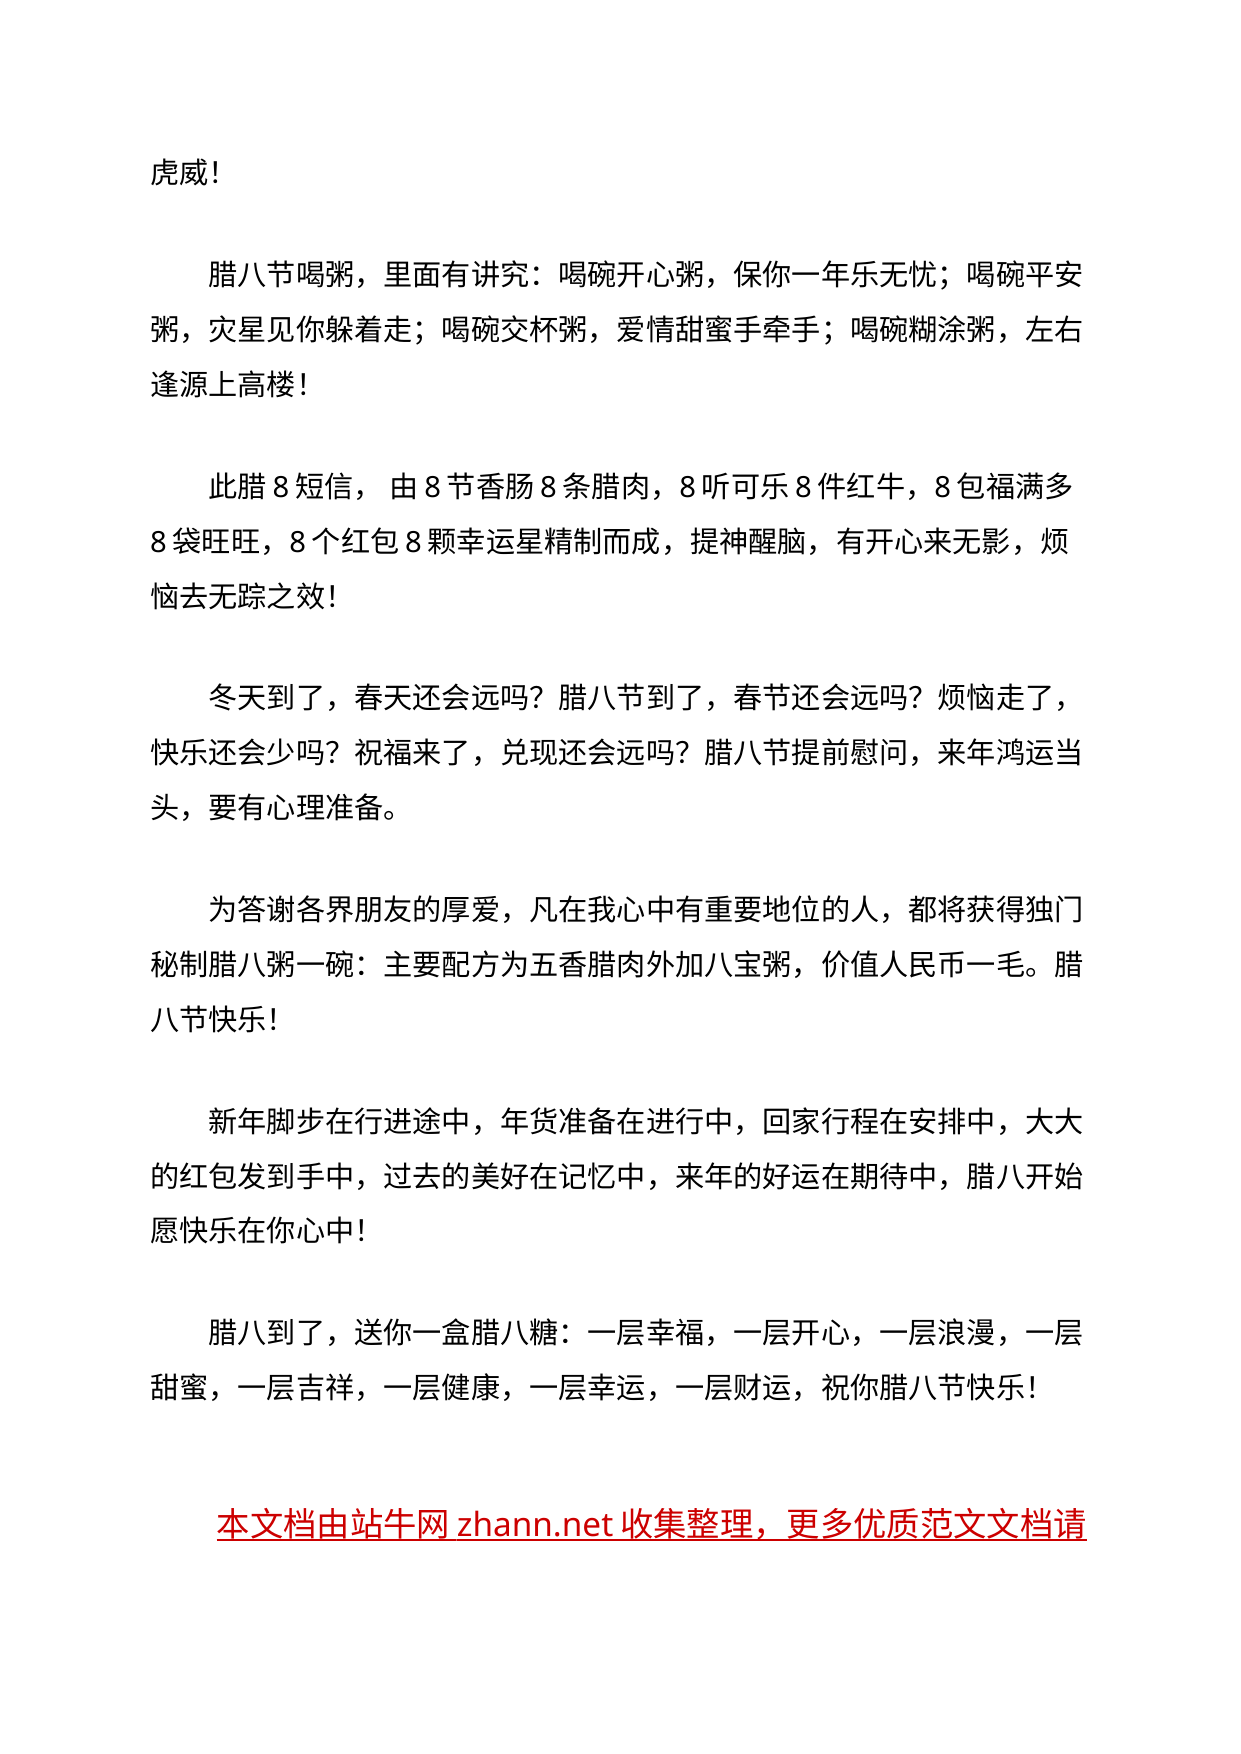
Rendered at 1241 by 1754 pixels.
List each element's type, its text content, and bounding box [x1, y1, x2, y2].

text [150, 150, 1090, 192]
text 腊八到了，送你一盒腊八糖：一层幸福，一层开心，一层浪漫，一层甜蜜，一层吉祥，一层健康，一层幸运，一层财运，祝你腊八节快乐！ [150, 1310, 1090, 1407]
text 冬天到了，春天还会远吗？腊八节到了，春节还会远吗？烦恼走了，快乐还会少吗？祝福来了，兑现还会远吗？腊八节提前慰问，来年鸿运当头，要有心理准备。 [150, 675, 1090, 827]
text 新年脚步在行进途中，年货准备在进行中，回家行程在安排中，大大的红包发到手中，过去的美好在记忆中，来年的好运在期待中，腊八开始愿快乐在你心中！ [150, 1098, 1090, 1250]
text 腊八节喝粥，里面有讲究：喝碗开心粥，保你一年乐无忧；喝碗平安粥，灾星见你躲着走；喝碗交杯粥，爱情甜蜜手牵手；喝碗糊涂粥，左右逢源上高楼！ [150, 252, 1090, 404]
text 此腊8短信， 由8节香肠8条腊肉，8听可乐8件红牛，8包福满多8袋旺旺，8个红包8颗幸运星精制而成，提神醒脑，有开心来无影，烦恼去无踪之效！ [150, 463, 1090, 616]
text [150, 1498, 1090, 1546]
text 为答谢各界朋友的厚爱，凡在我心中有重要地位的人，都将获得独门秘制腊八粥一碗：主要配方为五香腊肉外加八宝粥，价值人民币一毛。腊八节快乐！ [150, 887, 1090, 1039]
